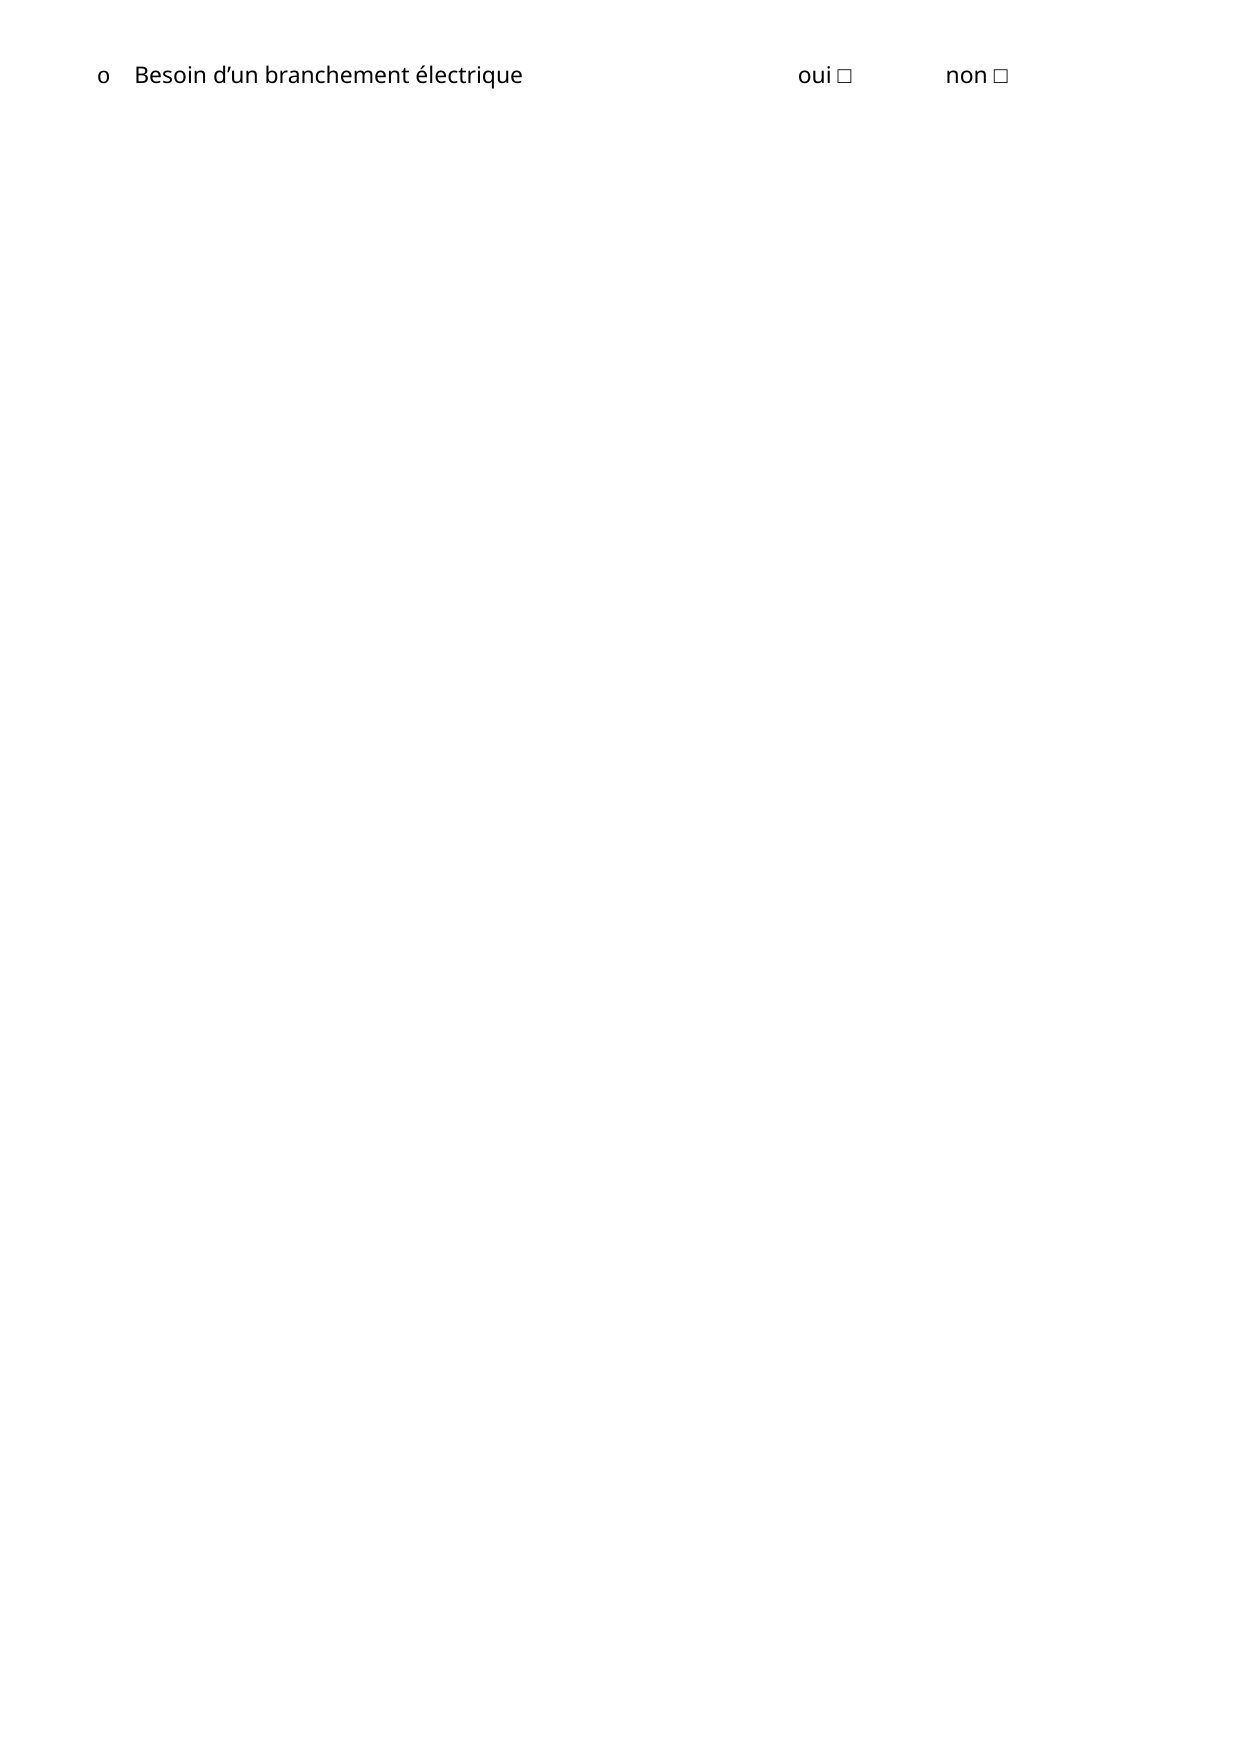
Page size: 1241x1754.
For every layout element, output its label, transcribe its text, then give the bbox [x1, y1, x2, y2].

list Besoin d’un branchement électrique oui □ non □ [97, 59, 1181, 90]
